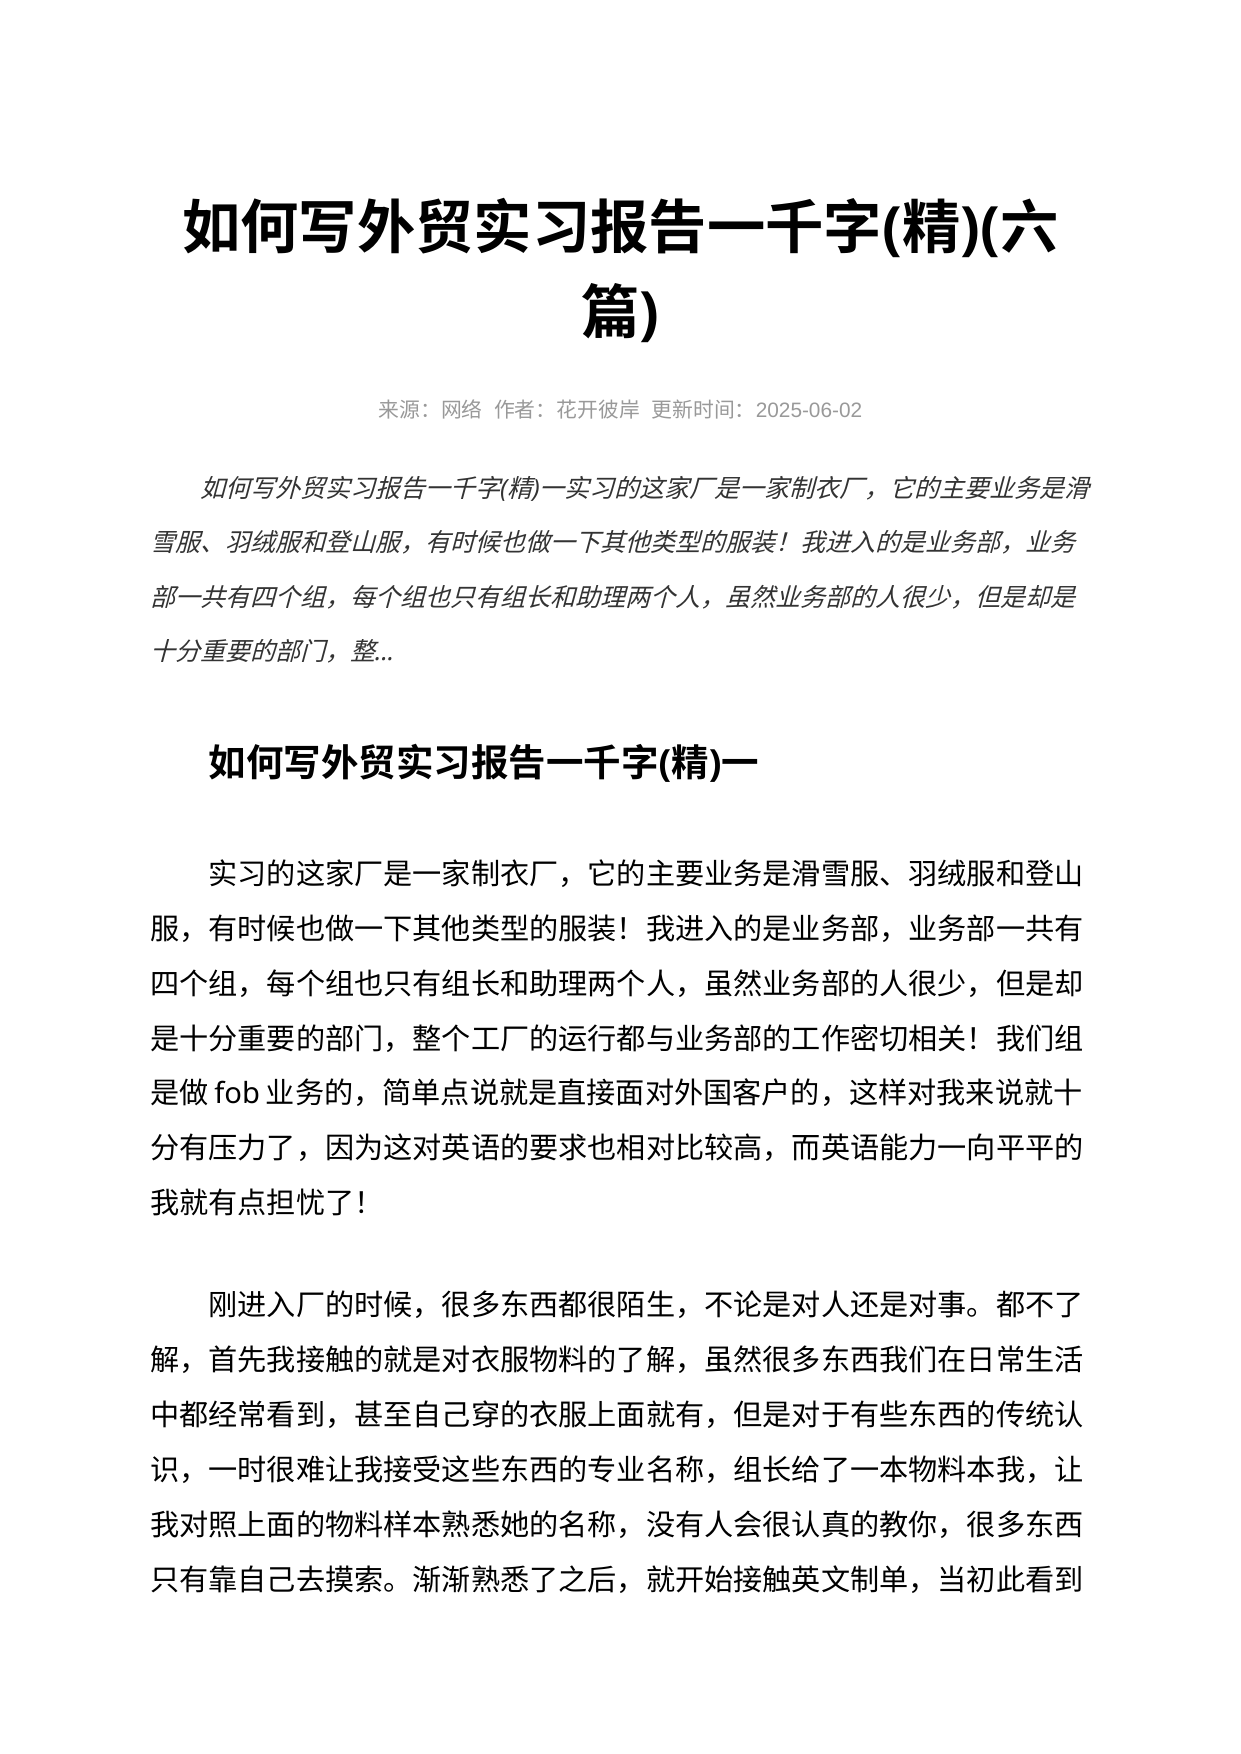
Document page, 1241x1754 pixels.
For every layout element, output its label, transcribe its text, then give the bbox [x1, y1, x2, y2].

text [150, 1282, 1090, 1598]
text 来源：网络 作者：花开彼岸 更新时间：2025-06-02 [150, 398, 1090, 422]
text 实习的这家厂是一家制衣厂，它的主要业务是滑雪服、羽绒服和登山服，有时候也做一下其他类型的服装！我进入的是业务部，业务部一共有四个组，每个组也只有组长和助理两个人，虽然业务部的人很少，但是却是十分重要的部门，整个工厂的运行都与业务部的工作密切相关！我们组是做fob业务的，简单点说就是直接面对外国客户的，这样对我来说就十分有压力了，因为这对英语的要求也相对比较高，而英语能力一向平平的我就有点担忧了！ [150, 851, 1090, 1222]
text 如何写外贸实习报告一千字(精)一实习的这家厂是一家制衣厂，它的主要业务是滑雪服、羽绒服和登山服，有时候也做一下其他类型的服装！我进入的是业务部，业务部一共有四个组，每个组也只有组长和助理两个人，虽然业务部的人很少，但是却是十分重要的部门，整... [150, 468, 1090, 668]
subtitle 如何写外贸实习报告一千字(精)(六篇) [150, 181, 1090, 351]
text 如何写外贸实习报告一千字(精)一 [150, 733, 1090, 787]
